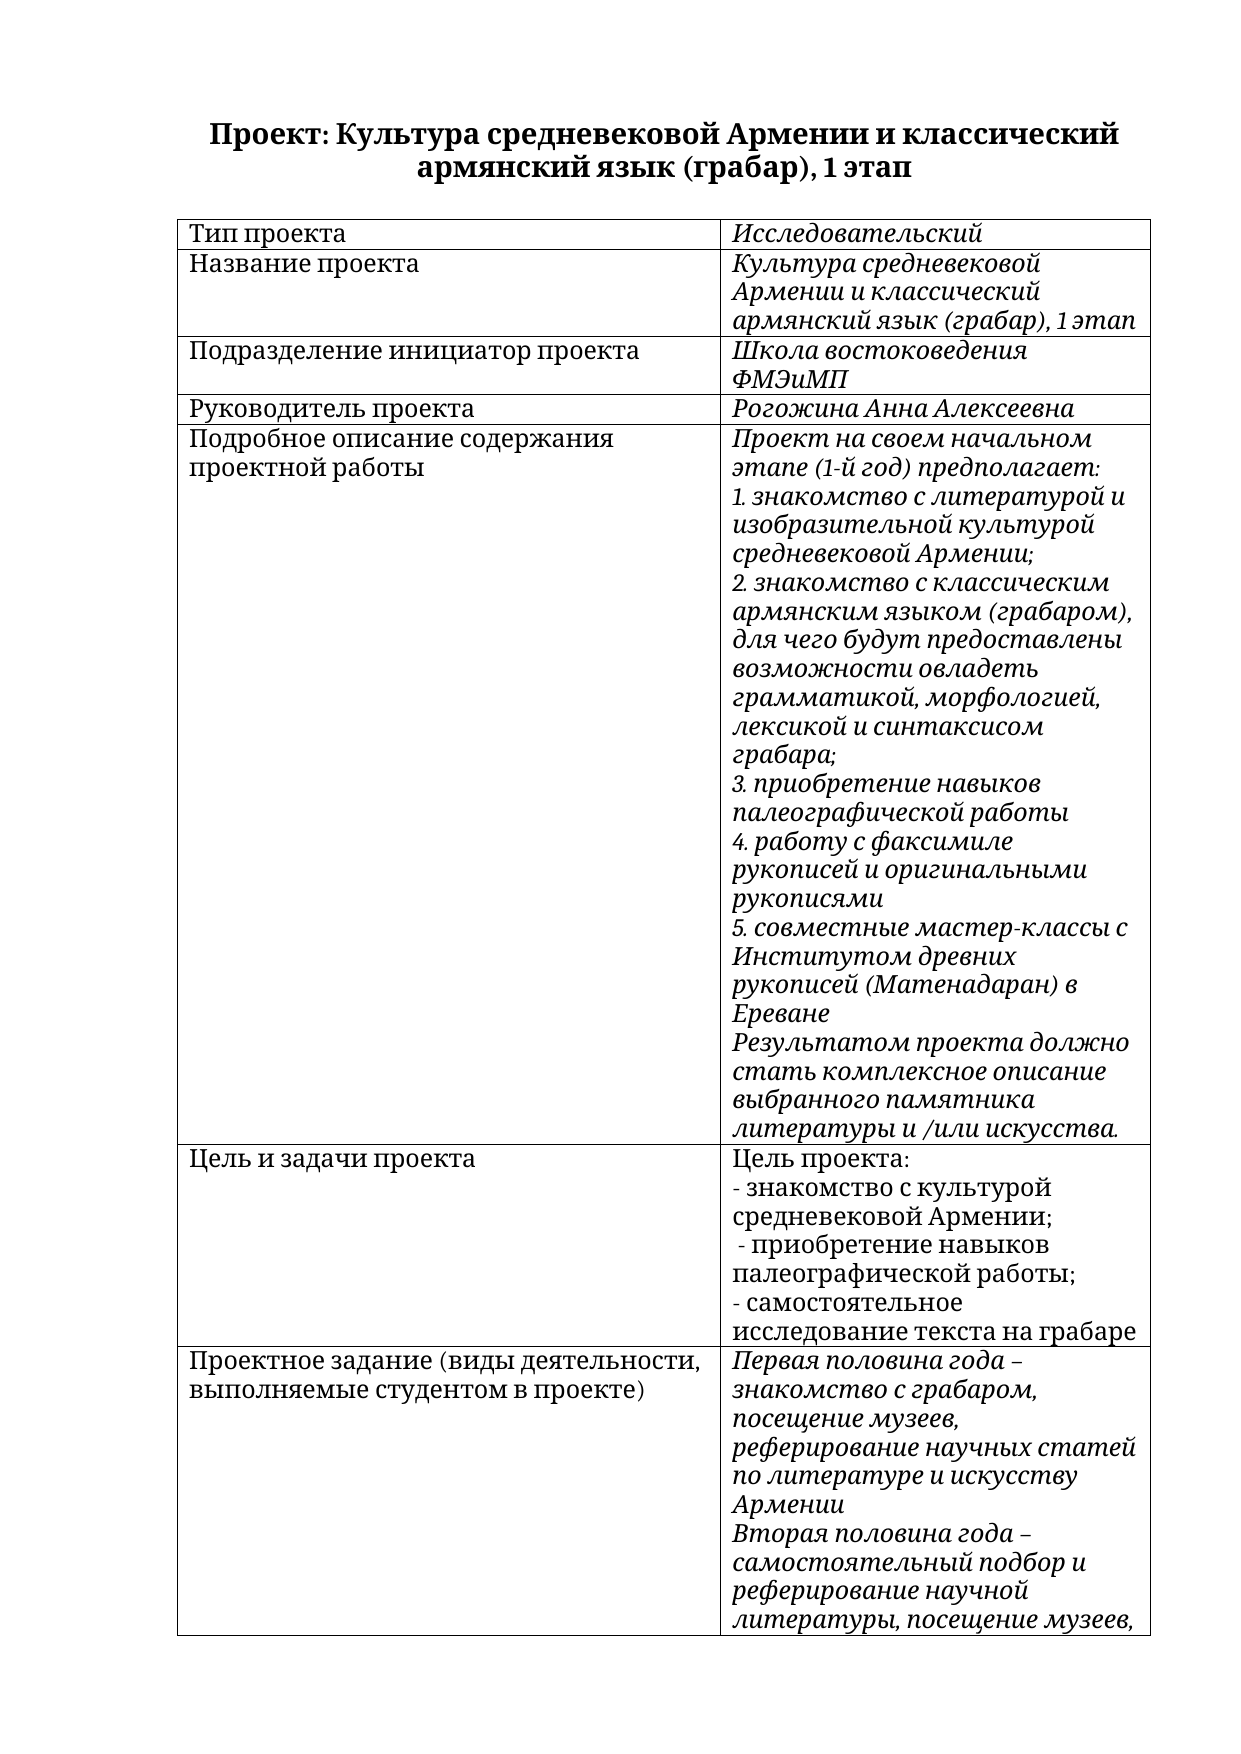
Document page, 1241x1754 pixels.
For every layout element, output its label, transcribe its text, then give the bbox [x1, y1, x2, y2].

table_cell Рогожина Анна Алексеевна [721, 395, 1150, 424]
table_cell Проект на своем начальном этапе (1-й год) предполагает: 1. знакомство с литературой и изобразительной культурой средневековой Армении; 2. знакомство с классическим армянским языком (грабаром), для чего будут предоставлены возможности овладеть грамматикой, морфологией, лексикой и синтаксисом грабара; 3. приобретение навыков палеографической работы 4. работу с факсимиле рукописей и оригинальными рукописями 5. совместные мастер-классы с Институтом древних рукописей (Матенадаран) в Ереване Результатом проекта должно стать комплексное описание выбранного памятника литературы и /или искусства. [721, 425, 1150, 1144]
table_cell Подразделение инициатор проекта [178, 337, 720, 394]
table_cell Название проекта [178, 250, 720, 336]
table_cell Культура средневековой Армении и классический армянский язык (грабар), 1 этап [721, 250, 1150, 336]
table_cell Цель проекта: - знакомство с культурой средневековой Армении; - приобретение навыков палеографической работы; - самостоятельное исследование текста на грабаре [721, 1145, 1150, 1346]
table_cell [178, 1347, 720, 1635]
table_header Исследовательский [721, 220, 1150, 248]
table_cell Руководитель проекта [178, 395, 720, 424]
table_cell Подробное описание содержания проектной работы [178, 425, 720, 1144]
table_header Тип проекта [178, 220, 720, 248]
table_cell Школа востоковедения ФМЭиМП [721, 337, 1150, 394]
table_cell Цель и задачи проекта [178, 1145, 720, 1346]
text Проект: Культура средневековой Армении и классический армянский язык (грабар), 1 этап [177, 118, 1152, 185]
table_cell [721, 1347, 1150, 1635]
